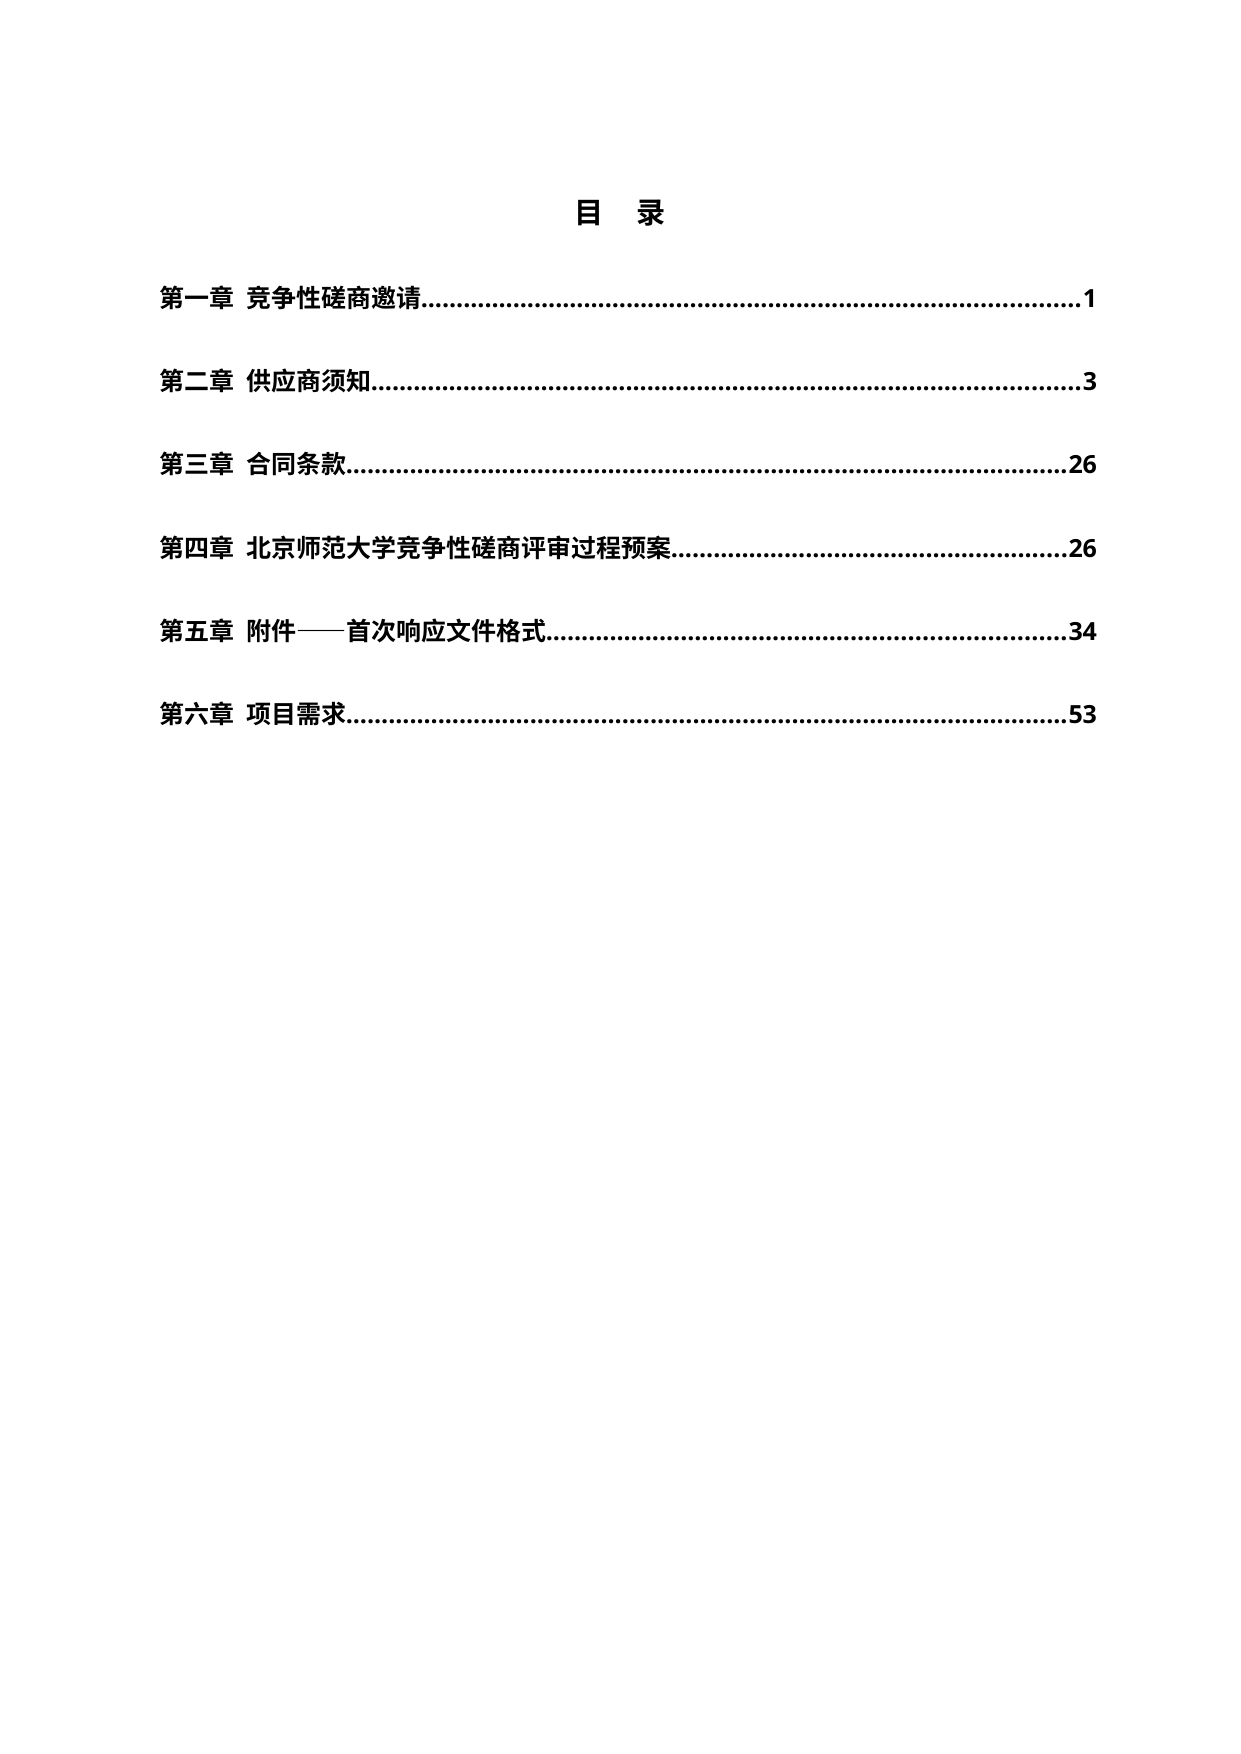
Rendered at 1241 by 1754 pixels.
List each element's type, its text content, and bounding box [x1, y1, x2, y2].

text 第五章 附件——首次响应文件格式 34 [159, 597, 1081, 662]
text 第六章 项目需求 53 [159, 680, 1081, 745]
text 第二章 供应商须知 3 [159, 347, 1081, 412]
text 第三章 合同条款 26 [159, 431, 1081, 496]
text 目 录 [159, 178, 1081, 243]
text 第一章 竞争性磋商邀请 1 [159, 264, 1081, 329]
text 第四章 北京师范大学竞争性磋商评审过程预案 26 [159, 514, 1081, 579]
